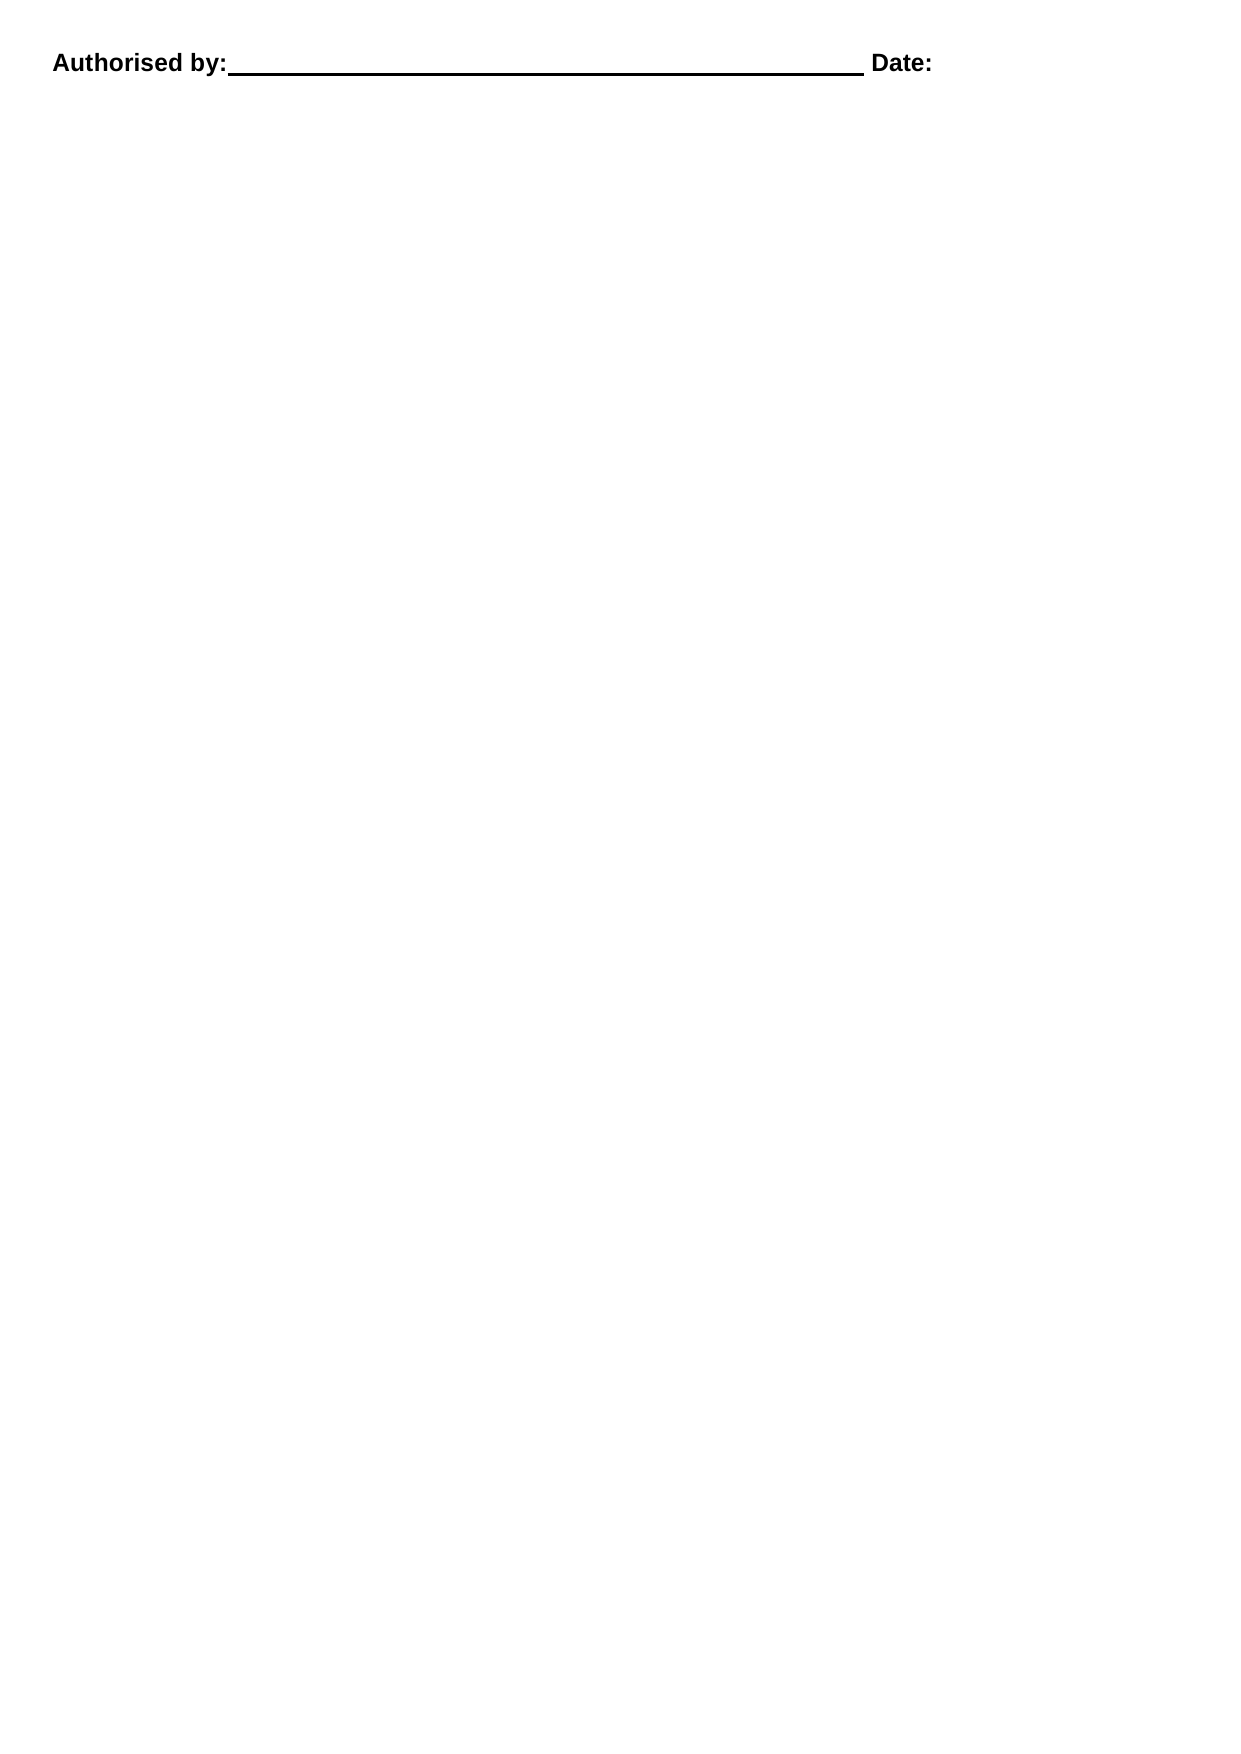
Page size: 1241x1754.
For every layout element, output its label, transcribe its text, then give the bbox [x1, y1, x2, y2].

text Authorised by: Date: [52, 48, 1171, 77]
